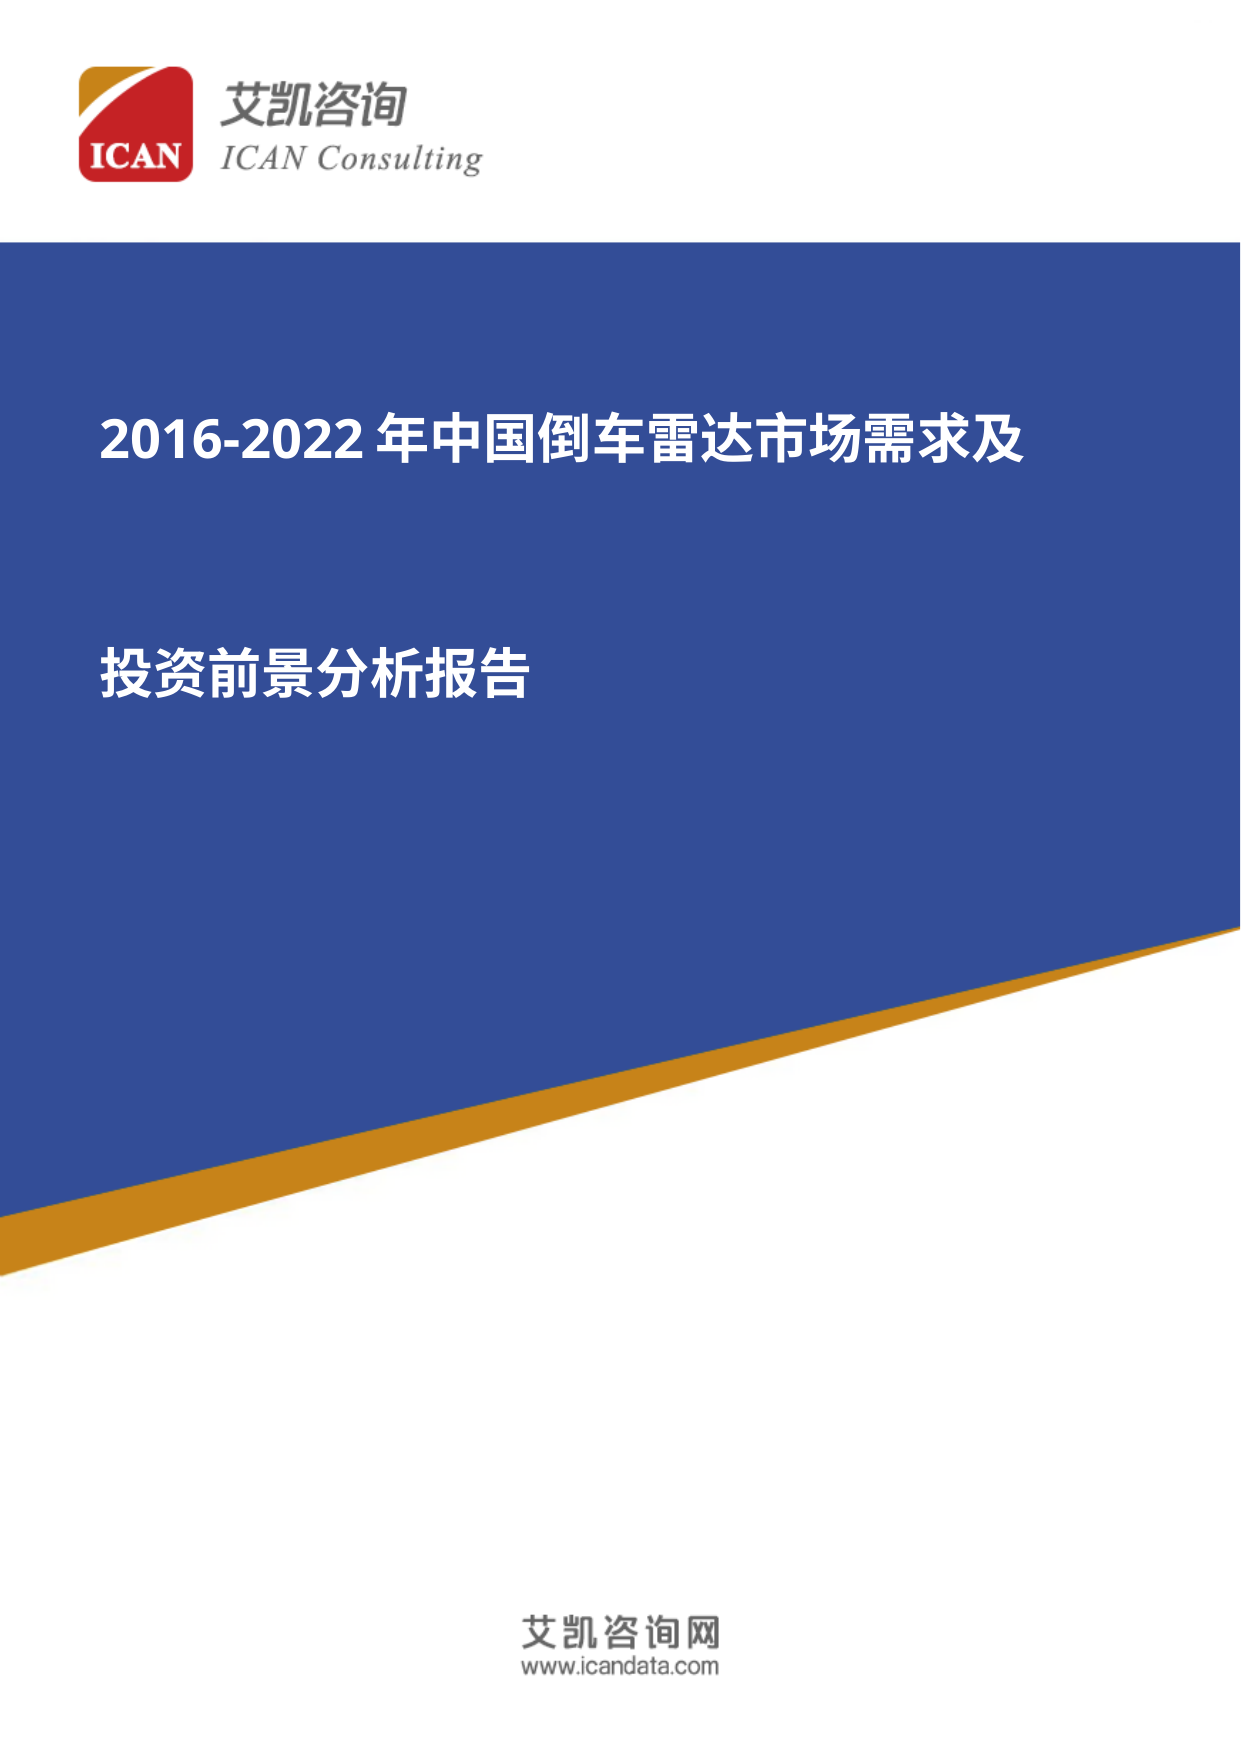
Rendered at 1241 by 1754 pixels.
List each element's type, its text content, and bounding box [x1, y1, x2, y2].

picture [0, 5, 1241, 1754]
subtitle 2016-2022年中国倒车雷达市场需求及投资前景分析报告 [99, 386, 1053, 718]
